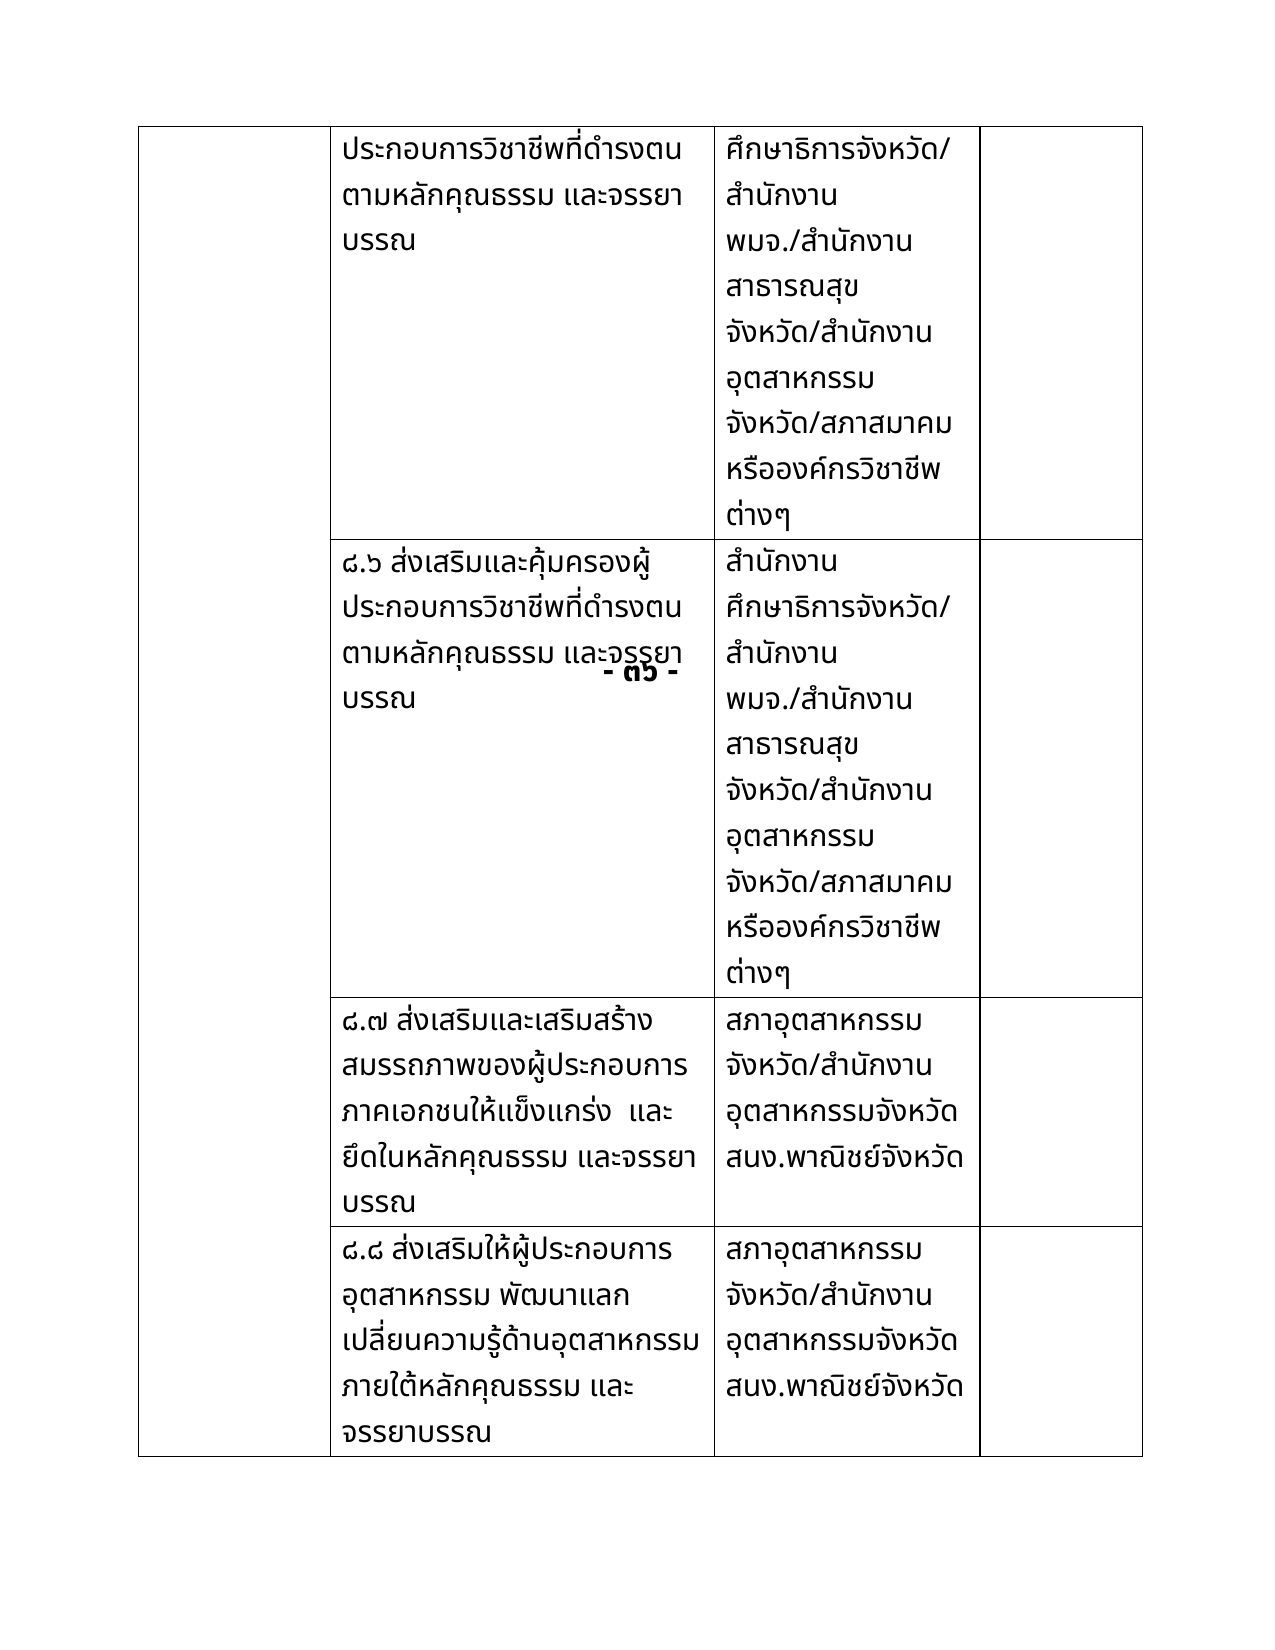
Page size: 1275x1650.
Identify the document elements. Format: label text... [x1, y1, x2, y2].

table_cell ๘.๘ ส่งเสริมให้ผู้ประกอบการ อุตสาหกรรม พัฒนาแลกเปลี่ยนความรู้ด้านอุตสาหกรรม ภายใต้หลักคุณธรรม และจรรยาบรรณ [331, 1227, 714, 1456]
table_cell สภาอุตสาหกรรมจังหวัด/สำนักงานอุตสาหกรรมจังหวัดสนง.พาณิชย์จังหวัด [715, 998, 979, 1226]
table_cell [981, 127, 1142, 539]
table_cell สำนักงานศึกษาธิการจังหวัด/สำนักงาน พมจ./สำนักงานสาธารณสุขจังหวัด/สำนักงานอุตสาหกรรมจังหวัด/สภาสมาคมหรือองค์กรวิชาชีพต่างๆ [715, 540, 979, 997]
table_cell [981, 998, 1142, 1226]
table_cell [139, 127, 330, 1456]
table_cell [981, 540, 1142, 997]
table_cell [331, 127, 714, 539]
table_cell ๘.๖ ส่งเสริมและคุ้มครองผู้ประกอบการวิชาชีพที่ดำรงตนตามหลักคุณธรรม และจรรยาบรรณ [331, 540, 714, 997]
table_cell [981, 1227, 1142, 1456]
table_cell ๘.๗ ส่งเสริมและเสริมสร้างสมรรถภาพของผู้ประกอบการภาคเอกชนให้แข็งแกร่ง และยึดในหลักคุณธรรม และจรรยาบรรณ [331, 998, 714, 1226]
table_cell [715, 127, 979, 539]
table_cell สภาอุตสาหกรรมจังหวัด/สำนักงานอุตสาหกรรมจังหวัดสนง.พาณิชย์จังหวัด [715, 1227, 979, 1456]
